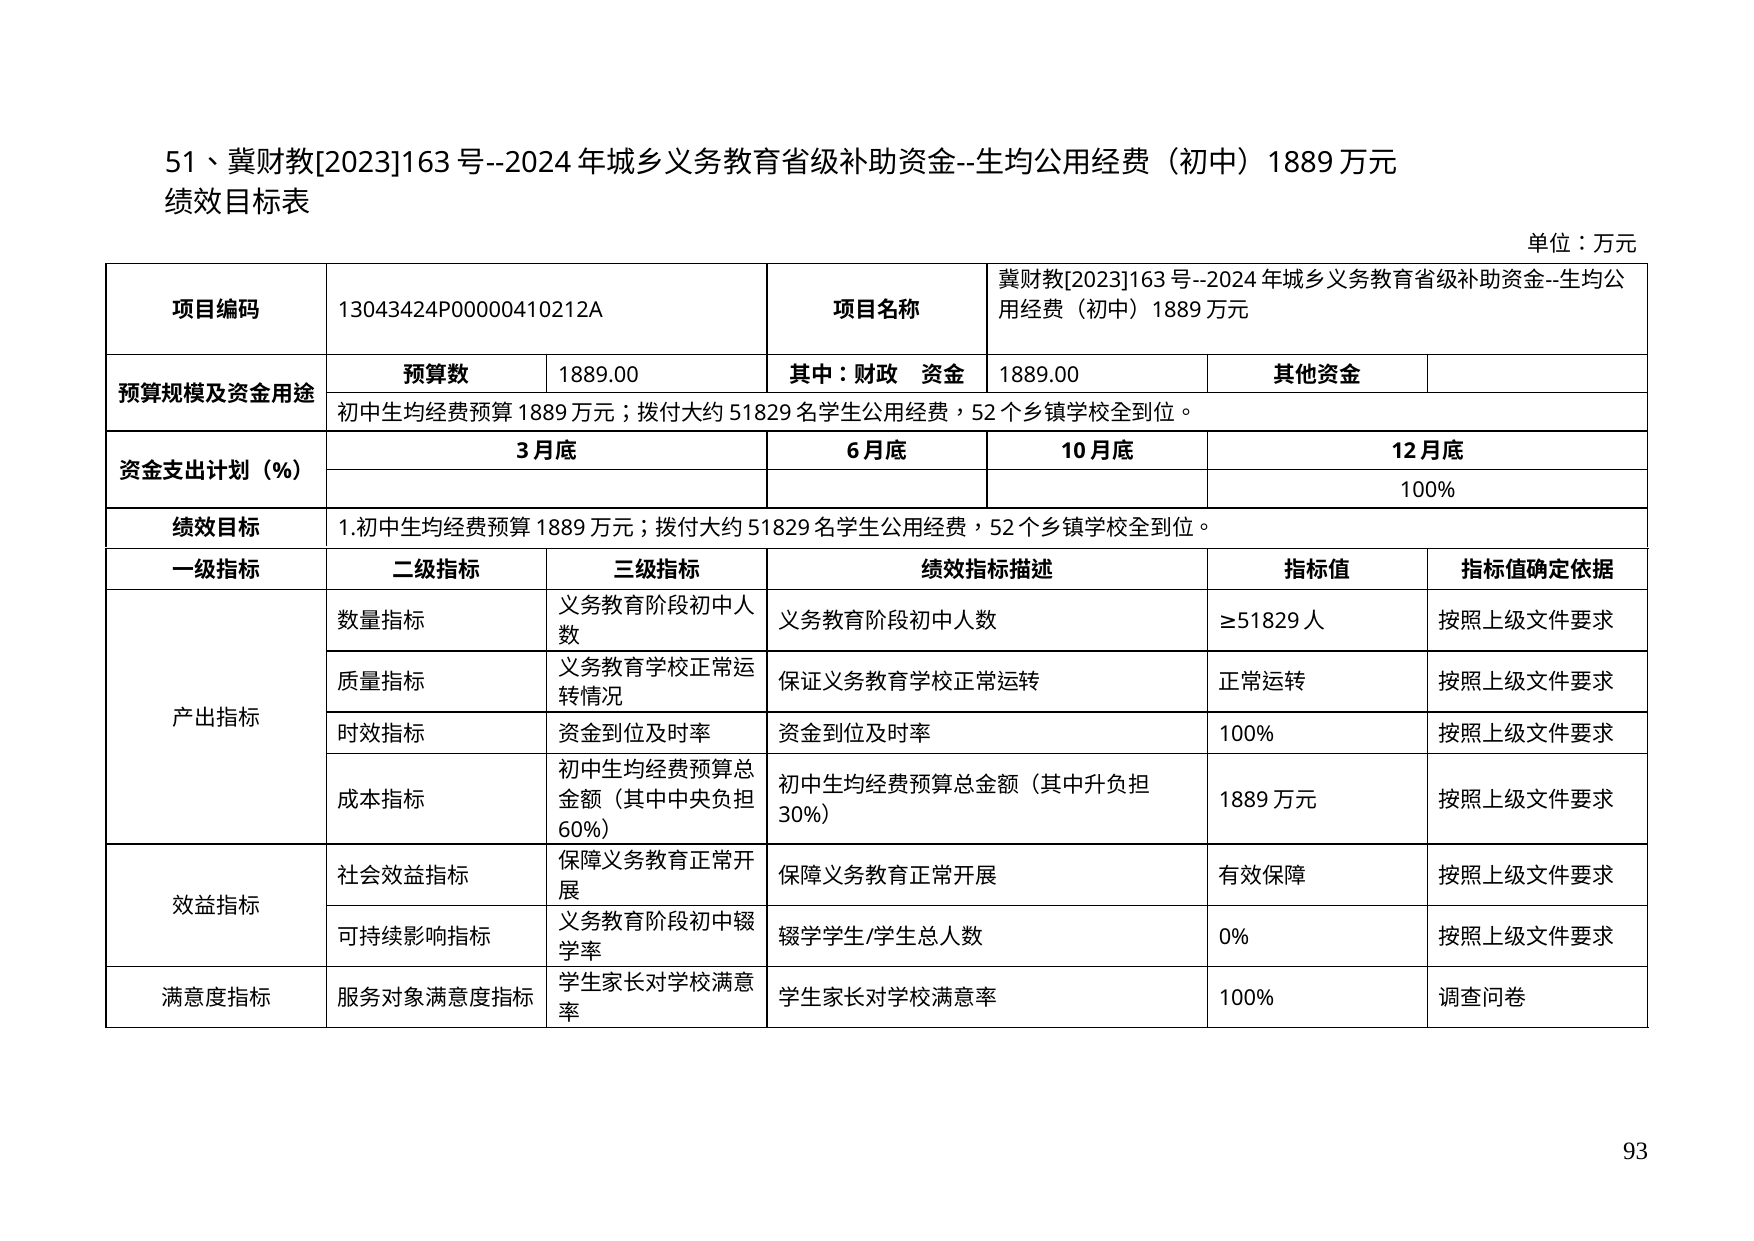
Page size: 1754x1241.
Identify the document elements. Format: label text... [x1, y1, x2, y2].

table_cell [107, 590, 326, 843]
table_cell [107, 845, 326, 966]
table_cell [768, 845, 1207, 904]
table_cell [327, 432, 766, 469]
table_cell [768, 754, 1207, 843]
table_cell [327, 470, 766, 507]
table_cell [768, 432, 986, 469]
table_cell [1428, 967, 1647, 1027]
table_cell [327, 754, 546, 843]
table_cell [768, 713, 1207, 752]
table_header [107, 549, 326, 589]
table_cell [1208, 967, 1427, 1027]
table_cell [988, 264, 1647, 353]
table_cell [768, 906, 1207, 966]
text 51、冀财教[2023]163号--2024年城乡义务教育省级补助资金--生均公用经费（初中）1889万元 [106, 142, 1648, 181]
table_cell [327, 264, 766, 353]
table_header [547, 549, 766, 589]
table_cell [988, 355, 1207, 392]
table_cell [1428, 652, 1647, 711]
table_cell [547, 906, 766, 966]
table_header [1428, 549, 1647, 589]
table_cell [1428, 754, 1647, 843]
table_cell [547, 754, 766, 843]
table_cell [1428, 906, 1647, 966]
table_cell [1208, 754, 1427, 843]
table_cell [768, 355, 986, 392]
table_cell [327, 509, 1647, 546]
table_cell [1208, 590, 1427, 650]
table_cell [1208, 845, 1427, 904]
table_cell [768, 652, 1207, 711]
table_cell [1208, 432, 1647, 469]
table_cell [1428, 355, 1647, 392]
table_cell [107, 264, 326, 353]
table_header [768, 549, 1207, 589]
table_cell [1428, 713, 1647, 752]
text 绩效目标表 [106, 181, 1648, 221]
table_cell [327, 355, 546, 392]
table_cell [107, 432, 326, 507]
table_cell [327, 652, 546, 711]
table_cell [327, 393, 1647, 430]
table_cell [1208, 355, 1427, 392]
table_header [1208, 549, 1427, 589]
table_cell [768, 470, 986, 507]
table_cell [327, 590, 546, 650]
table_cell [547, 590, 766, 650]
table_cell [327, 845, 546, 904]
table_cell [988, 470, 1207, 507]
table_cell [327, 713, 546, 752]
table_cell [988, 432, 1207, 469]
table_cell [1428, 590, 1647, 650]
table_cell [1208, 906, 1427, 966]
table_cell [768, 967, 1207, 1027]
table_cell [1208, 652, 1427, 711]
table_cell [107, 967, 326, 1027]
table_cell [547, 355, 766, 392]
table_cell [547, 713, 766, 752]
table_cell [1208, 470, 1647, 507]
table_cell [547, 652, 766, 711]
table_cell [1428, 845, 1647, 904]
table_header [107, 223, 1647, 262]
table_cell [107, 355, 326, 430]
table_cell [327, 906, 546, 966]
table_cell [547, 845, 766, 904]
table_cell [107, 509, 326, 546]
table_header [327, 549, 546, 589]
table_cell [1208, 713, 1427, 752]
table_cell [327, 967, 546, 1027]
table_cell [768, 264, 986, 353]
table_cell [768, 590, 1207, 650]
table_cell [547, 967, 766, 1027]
